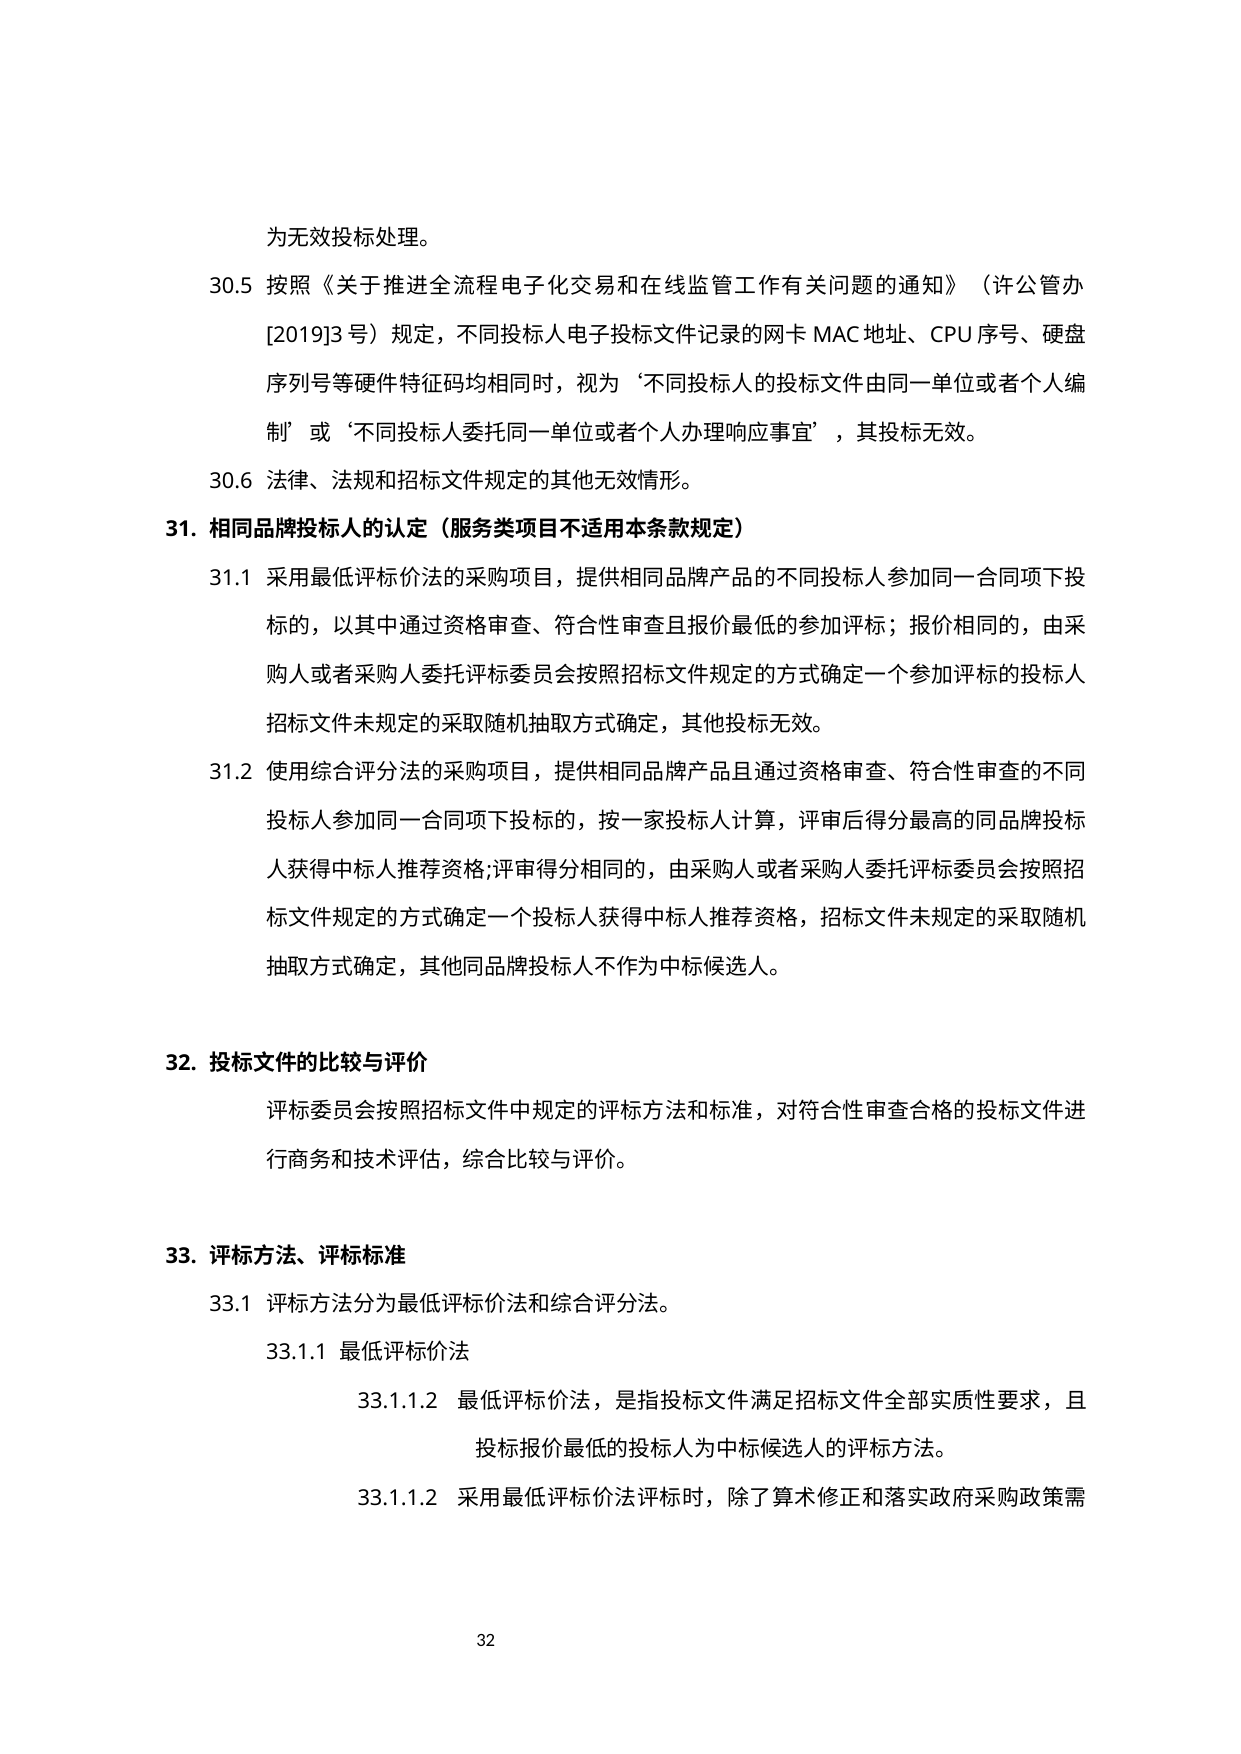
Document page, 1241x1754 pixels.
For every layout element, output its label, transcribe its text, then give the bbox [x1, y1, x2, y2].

list 按照《关于推进全流程电子化交易和在线监管工作有关问题的通知》（许公管办[2019]3号）规定，不同投标人电子投标文件记录的网卡MAC地址、CPU序号、硬盘序列号等硬件特征码均相同时，视为‘不同投标人的投标文件由同一单位或者个人编制’或‘不同投标人委托同一单位或者个人办理响应事宜’，其投标无效。 [209, 268, 1087, 447]
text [357, 1479, 1087, 1512]
list 采用最低评标价法的采购项目，提供相同品牌产品的不同投标人参加同一合同项下投标的，以其中通过资格审查、符合性审查且报价最低的参加评标；报价相同的，由采购人或者采购人委托评标委员会按照招标文件规定的方式确定一个参加评标的投标人，招标文件未规定的采取随机抽取方式确定，其他投标无效。 [209, 559, 1087, 738]
text 33.1.1.2 最低评标价法，是指投标文件满足招标文件全部实质性要求，且投标报价最低的投标人为中标候选人的评标方法。 [357, 1382, 1087, 1463]
list 相同品牌投标人的认定（服务类项目不适用本条款规定） [165, 511, 1087, 543]
list 使用综合评分法的采购项目，提供相同品牌产品且通过资格审查、符合性审查的不同投标人参加同一合同项下投标的，按一家投标人计算，评审后得分最高的同品牌投标人获得中标人推荐资格;评审得分相同的，由采购人或者采购人委托评标委员会按照招标文件规定的方式确定一个投标人获得中标人推荐资格，招标文件未规定的采取随机抽取方式确定，其他同品牌投标人不作为中标候选人。 [209, 754, 1087, 981]
list 评标方法、评标标准 [165, 1237, 1087, 1270]
list 投标文件的比较与评价 [165, 1044, 1087, 1077]
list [209, 219, 1087, 252]
text 33.1.1 最低评标价法 [266, 1334, 1087, 1366]
list 评标方法分为最低评标价法和综合评分法。 [209, 1286, 1087, 1318]
list 法律、法规和招标文件规定的其他无效情形。 [209, 462, 1087, 495]
text 评标委员会按照招标文件中规定的评标方法和标准，对符合性审查合格的投标文件进行商务和技术评估，综合比较与评价。 [266, 1093, 1087, 1174]
